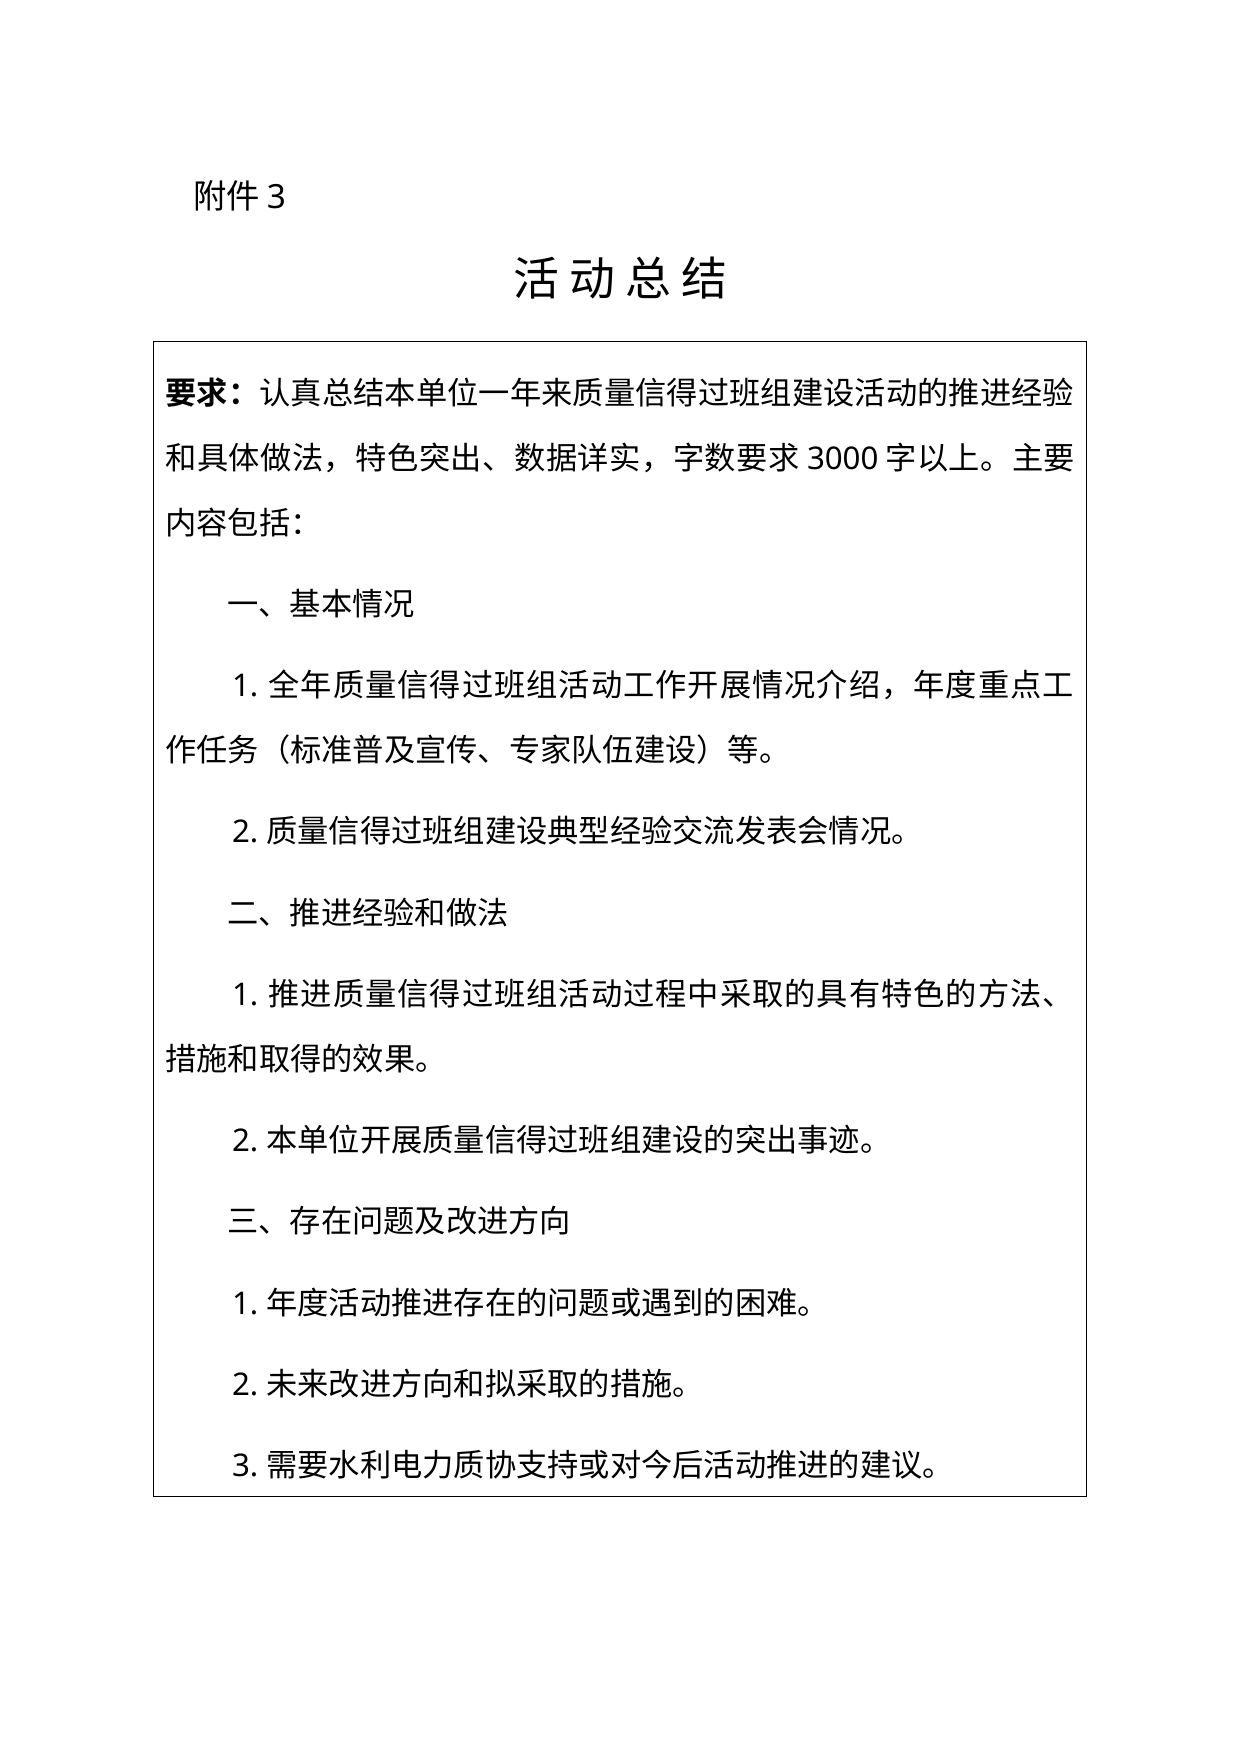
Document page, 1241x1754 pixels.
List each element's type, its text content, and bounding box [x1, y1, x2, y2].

table_header 要求：认真总结本单位一年来质量信得过班组建设活动的推进经验和具体做法，特色突出、数据详实，字数要求3000字以上。主要内容包括： 一、基本情况 1. 全年质量信得过班组活动工作开展情况介绍，年度重点工作任务（标准普及宣传、专家队伍建设）等。 2. 质量信得过班组建设典型经验交流发表会情况。 二、推进经验和做法 1. 推进质量信得过班组活动过程中采取的具有特色的方法、措施和取得的效果。 2. 本单位开展质量信得过班组建设的突出事迹。 三、存在问题及改进方向 1. 年度活动推进存在的问题或遇到的困难。 2. 未来改进方向和拟采取的措施。 3. 需要水利电力质协支持或对今后活动推进的建议。 [154, 342, 1086, 1496]
text 附件3 [187, 162, 1053, 227]
text 活 动 总 结 [187, 227, 1053, 324]
